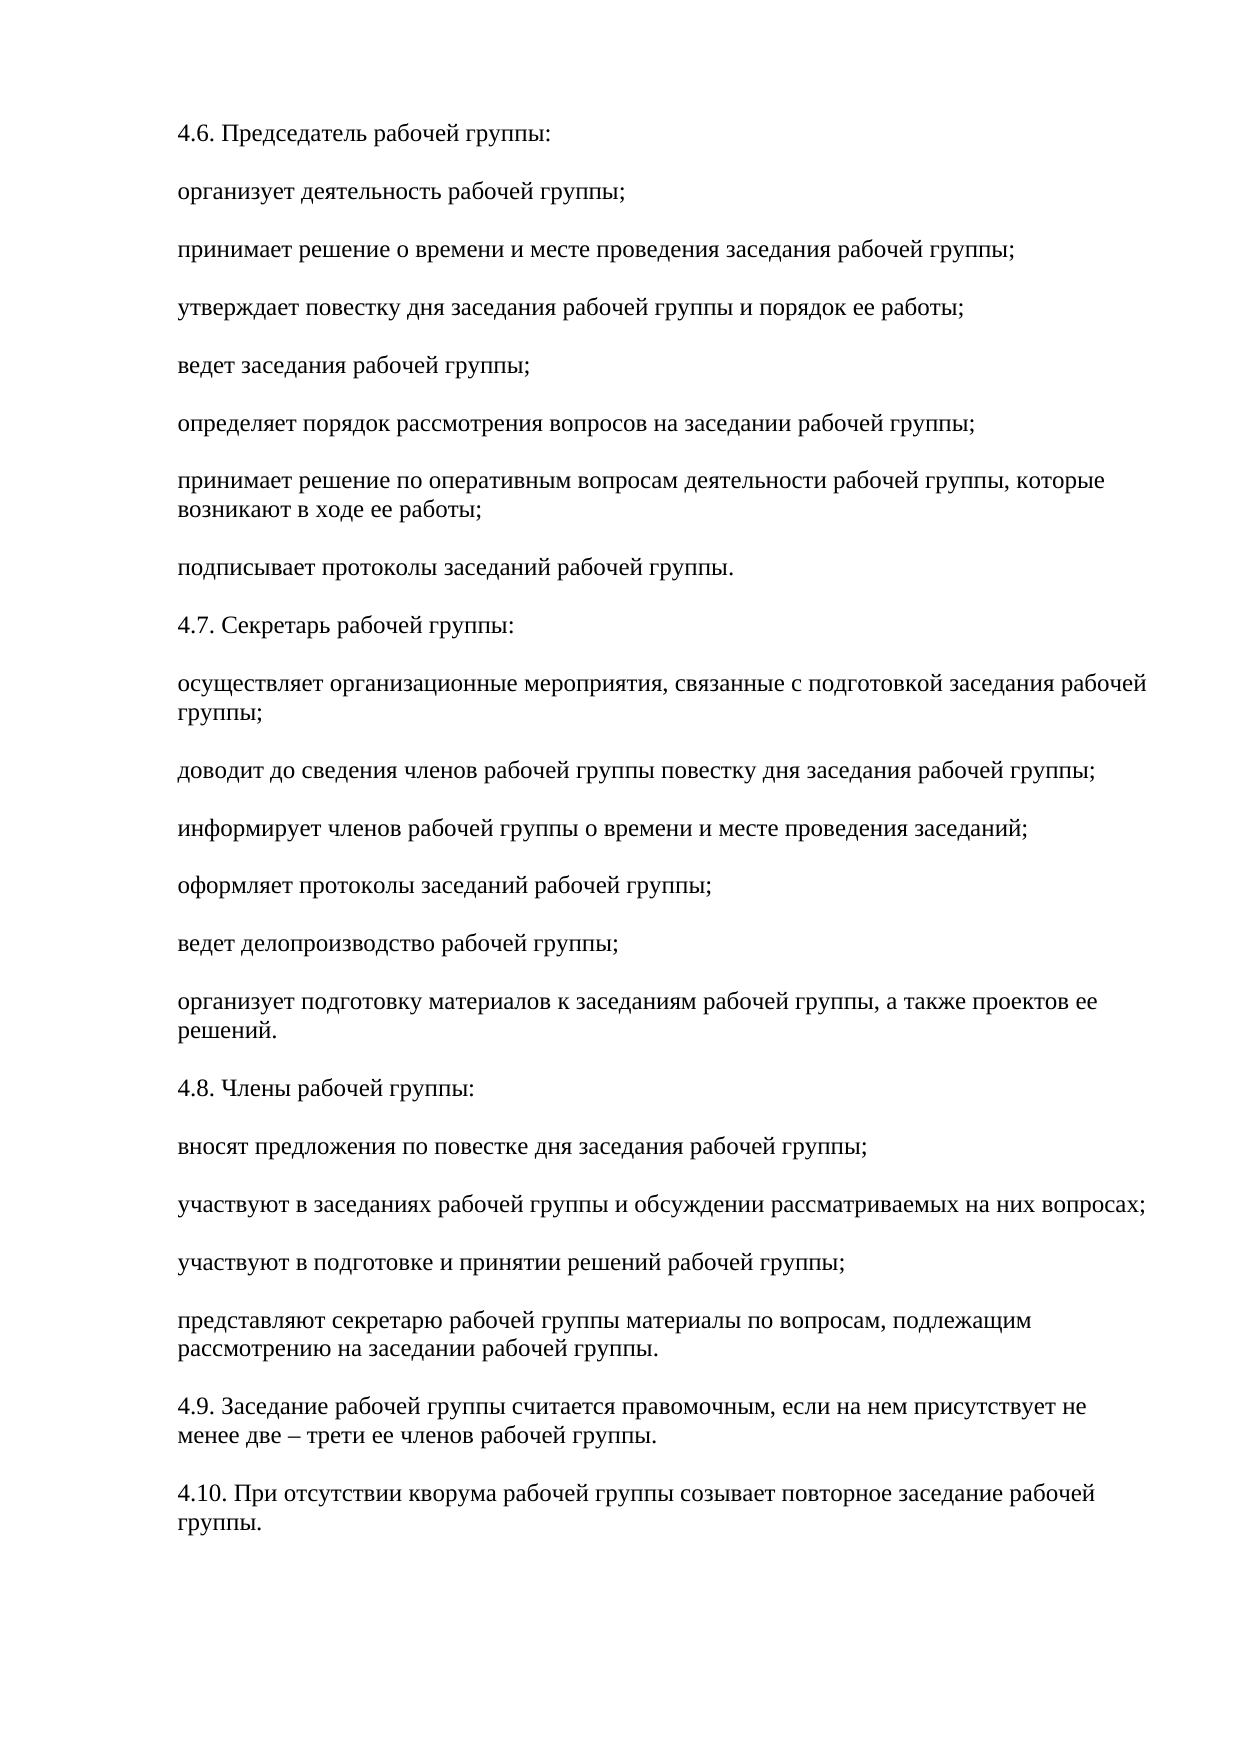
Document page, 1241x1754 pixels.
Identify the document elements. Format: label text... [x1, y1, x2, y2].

text 4.6. Председатель рабочей группы: [177, 118, 1152, 147]
text оформляет протоколы заседаний рабочей группы; [177, 871, 1152, 899]
text организует подготовку материалов к заседаниям рабочей группы, а также проектов ее решений. [177, 986, 1152, 1044]
text определяет порядок рассмотрения вопросов на заседании рабочей группы; [177, 408, 1152, 436]
text организует деятельность рабочей группы; [177, 176, 1152, 205]
text представляют секретарю рабочей группы материалы по вопросам, подлежащим рассмотрению на заседании рабочей группы. [177, 1305, 1152, 1362]
text 4.9. Заседание рабочей группы считается правомочным, если на нем присутствует не менее две – трети ее членов рабочей группы. [177, 1391, 1152, 1449]
text принимает решение о времени и месте проведения заседания рабочей группы; [177, 234, 1152, 263]
text осуществляет организационные мероприятия, связанные с подготовкой заседания рабочей группы; [177, 668, 1152, 726]
text принимает решение по оперативным вопросам деятельности рабочей группы, которые возникают в ходе ее работы; [177, 466, 1152, 523]
text участвуют в заседаниях рабочей группы и обсуждении рассматриваемых на них вопросах; [177, 1189, 1152, 1218]
text вносят предложения по повестке дня заседания рабочей группы; [177, 1131, 1152, 1160]
text 4.7. Секретарь рабочей группы: [177, 610, 1152, 639]
text доводит до сведения членов рабочей группы повестку дня заседания рабочей группы; [177, 755, 1152, 783]
text 4.8. Члены рабочей группы: [177, 1073, 1152, 1102]
text ведет делопроизводство рабочей группы; [177, 928, 1152, 957]
text информирует членов рабочей группы о времени и месте проведения заседаний; [177, 813, 1152, 841]
text подписывает протоколы заседаний рабочей группы. [177, 552, 1152, 581]
text ведет заседания рабочей группы; [177, 350, 1152, 378]
text 4.10. При отсутствии кворума рабочей группы созывает повторное заседание рабочей группы. [177, 1478, 1152, 1536]
text утверждает повестку дня заседания рабочей группы и порядок ее работы; [177, 292, 1152, 321]
text участвуют в подготовке и принятии решений рабочей группы; [177, 1247, 1152, 1276]
